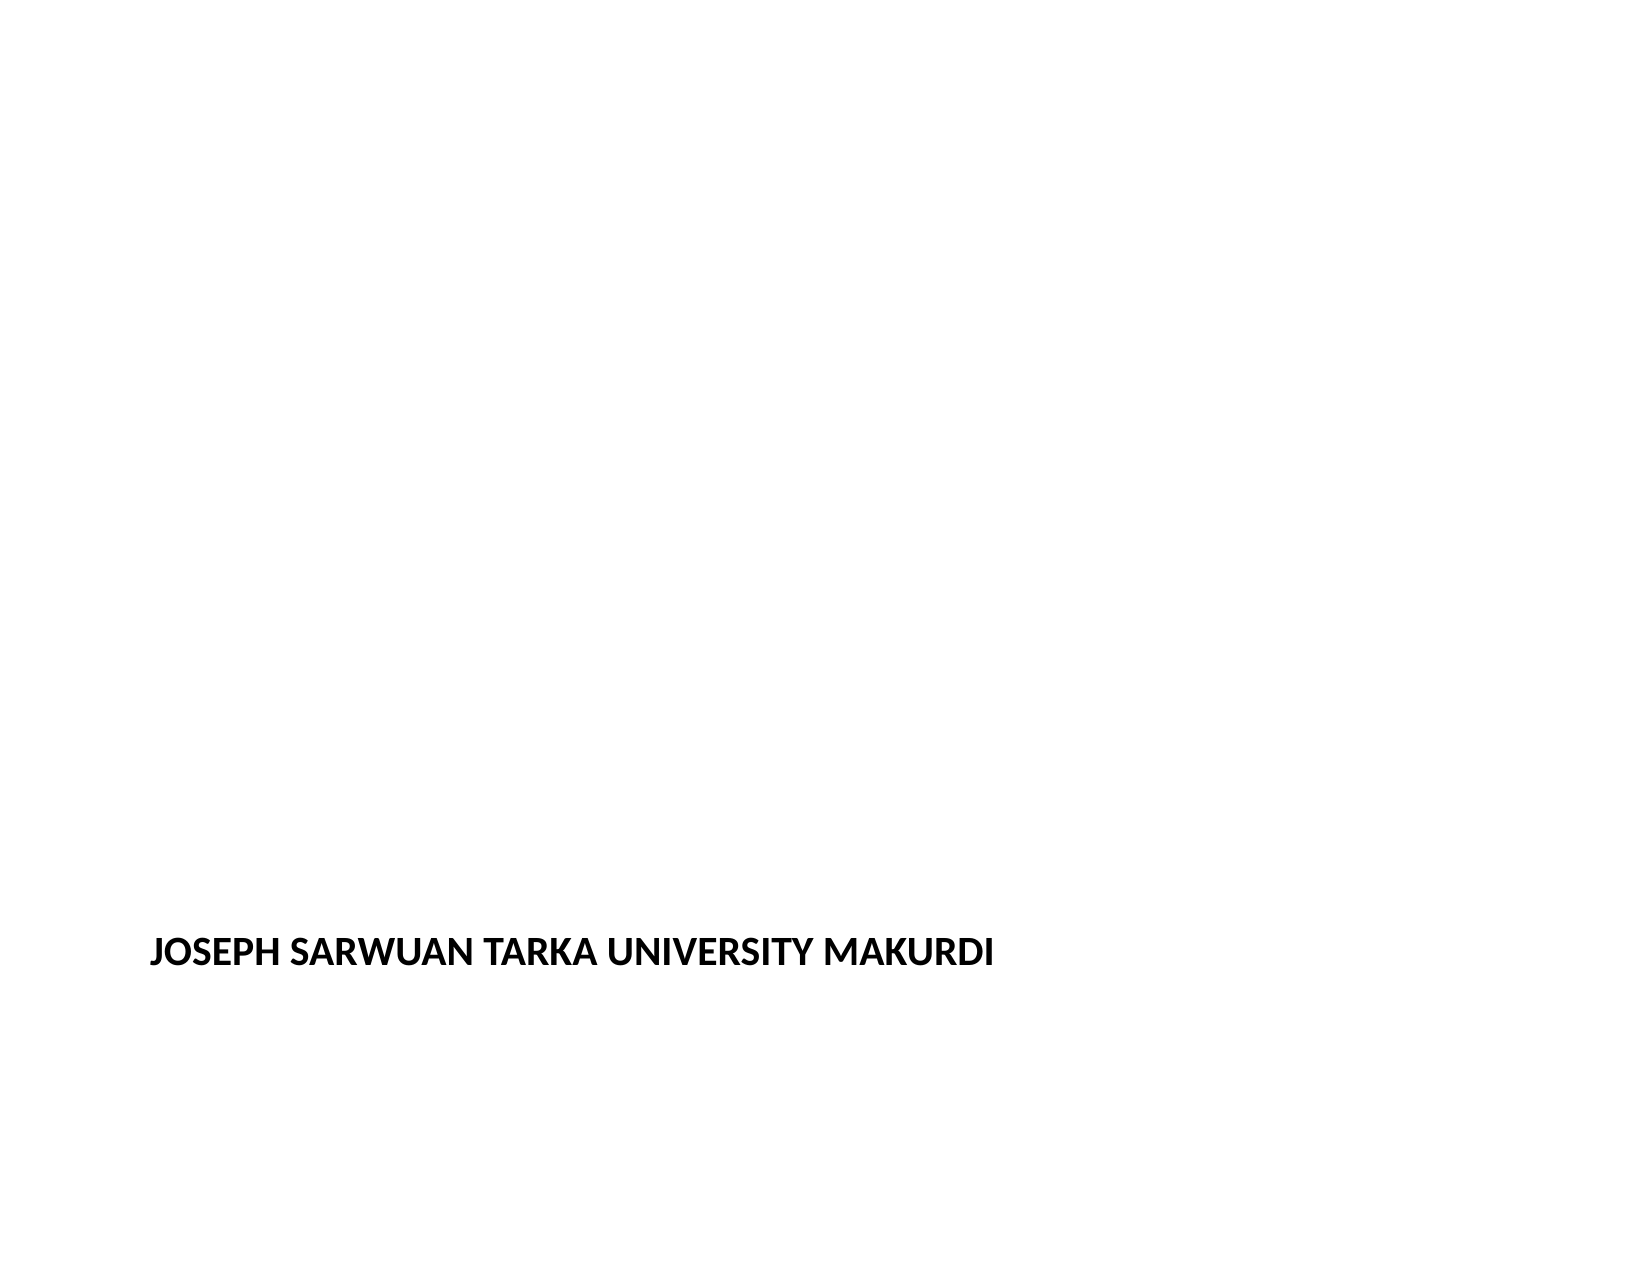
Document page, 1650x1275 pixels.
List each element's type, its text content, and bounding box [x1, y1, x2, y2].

text JOSEPH SARWUAN TARKA UNIVERSITY MAKURDI [150, 925, 1500, 976]
